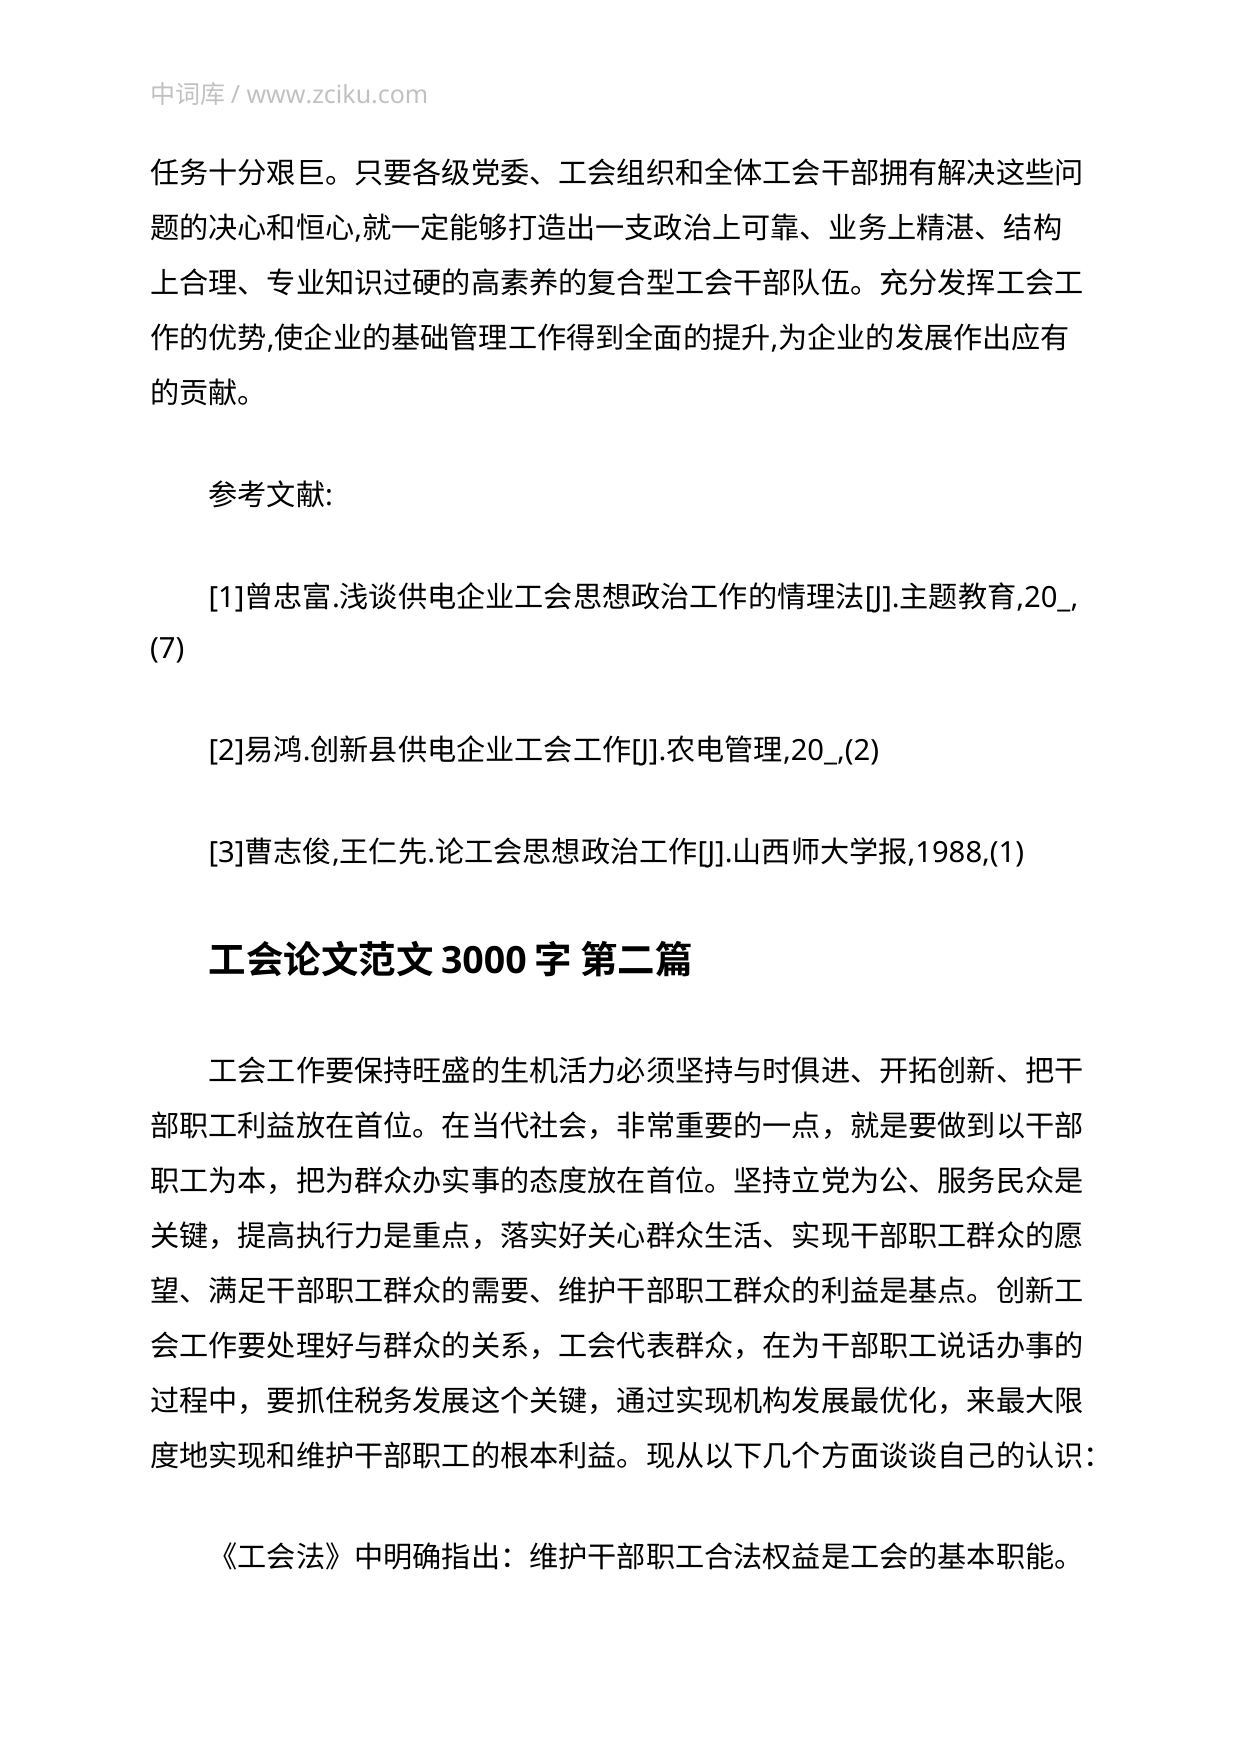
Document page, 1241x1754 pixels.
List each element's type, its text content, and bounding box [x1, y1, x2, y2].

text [150, 150, 1090, 412]
text [3]曹志俊,王仁先.论工会思想政治工作[J].山西师大学报,1988,(1) [150, 828, 1090, 871]
text [2]易鸿.创新县供电企业工会工作[J].农电管理,20_,(2) [150, 726, 1090, 769]
text 工会论文范文3000字 第二篇 [150, 930, 1090, 985]
text 工会工作要保持旺盛的生机活力必须坚持与时俱进、开拓创新、把干部职工利益放在首位。在当代社会，非常重要的一点，就是要做到以干部职工为本，把为群众办实事的态度放在首位。坚持立党为公、服务民众是关键，提高执行力是重点，落实好关心群众生活、实现干部职工群众的愿望、满足干部职工群众的需要、维护干部职工群众的利益是基点。创新工会工作要处理好与群众的关系，工会代表群众，在为干部职工说话办事的过程中，要抓住税务发展这个关键，通过实现机构发展最优化，来最大限度地实现和维护干部职工的根本利益。现从以下几个方面谈谈自己的认识： [150, 1048, 1090, 1474]
text 参考文献: [150, 472, 1090, 514]
text [1]曾忠富.浅谈供电企业工会思想政治工作的情理法[J].主题教育,20_,(7) [150, 573, 1090, 667]
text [150, 1534, 1090, 1576]
